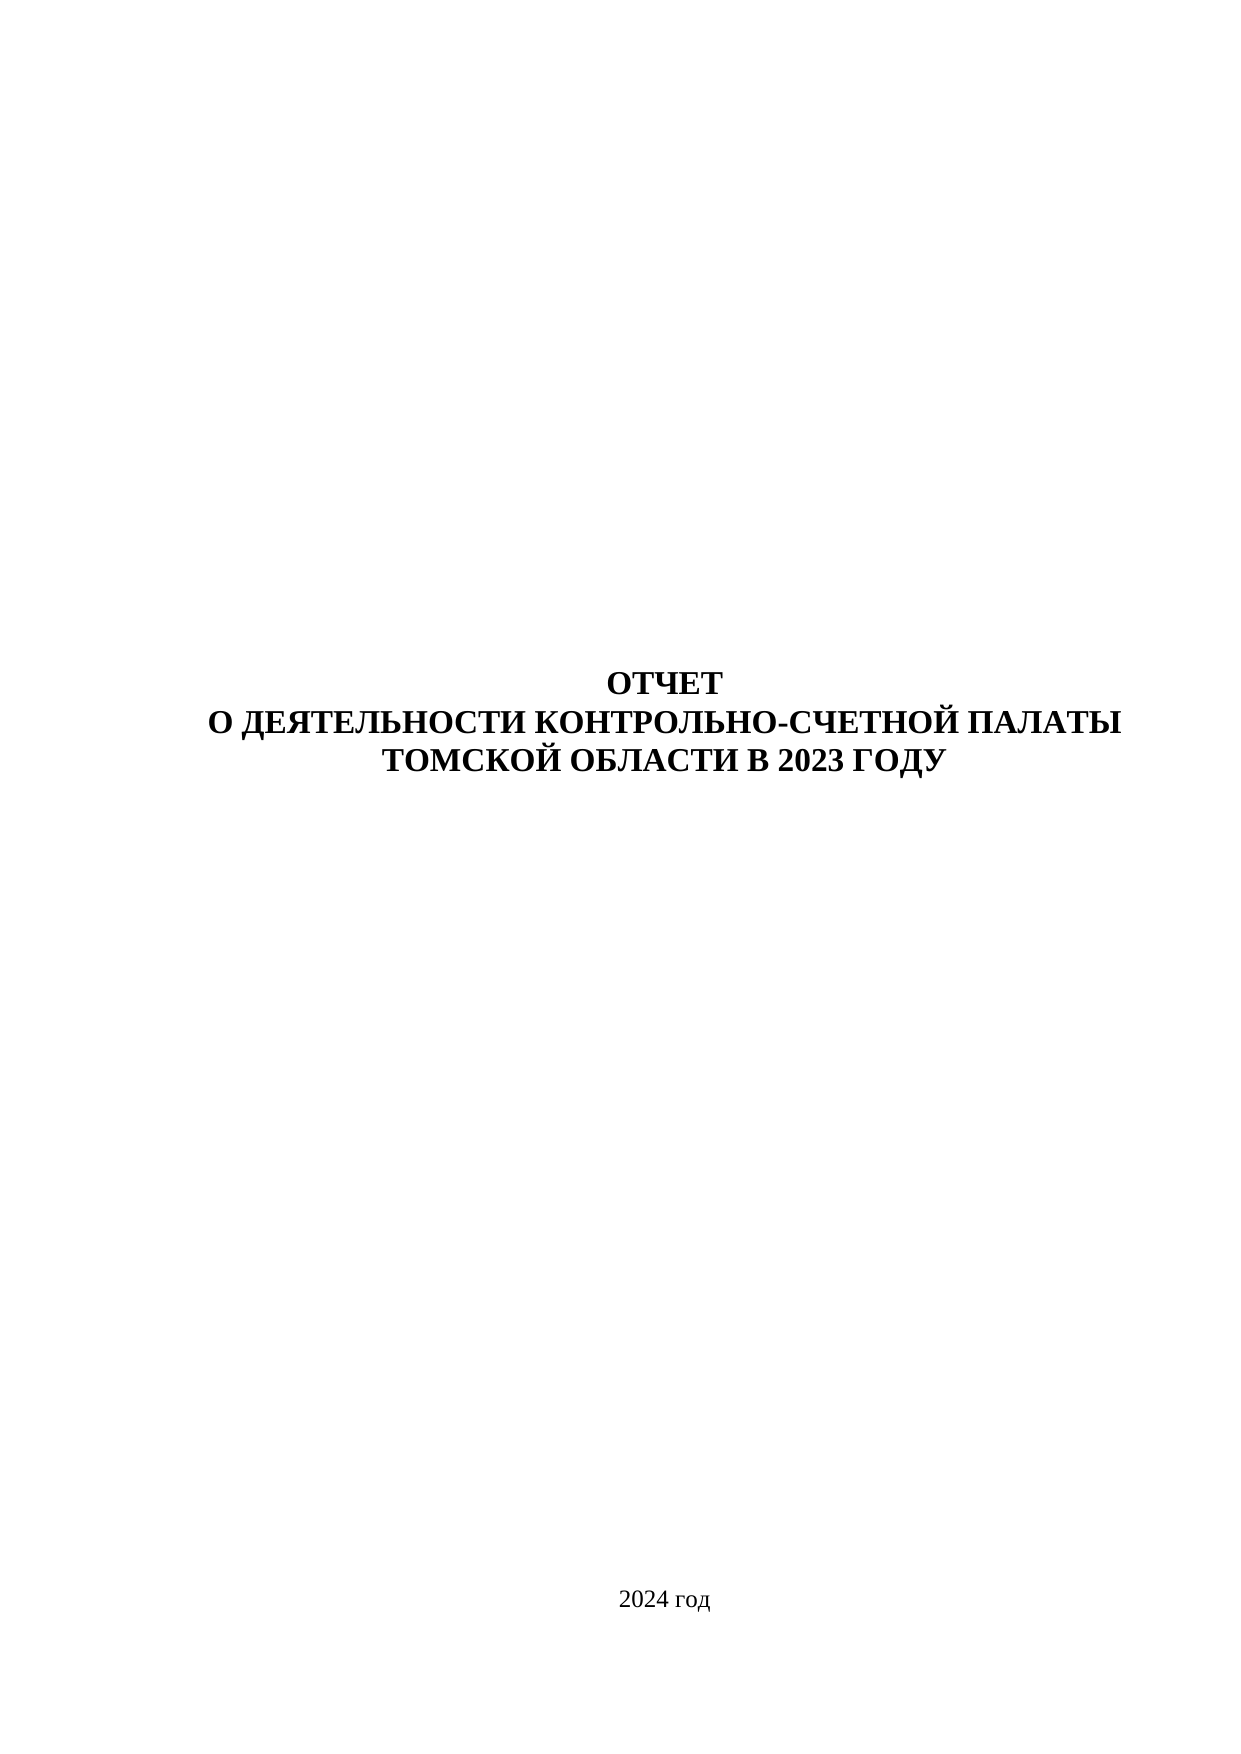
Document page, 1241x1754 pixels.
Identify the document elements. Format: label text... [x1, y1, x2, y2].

text О ДЕЯТЕЛЬНОСТИ КОНТРОЛЬНО-СЧЕТНОЙ ПАЛАТЫ ТОМСКОЙ ОБЛАСТИ В 2023 ГОДУ [148, 702, 1181, 779]
text ОТЧЕТ [148, 664, 1181, 702]
text 2024 год [148, 1584, 1181, 1612]
